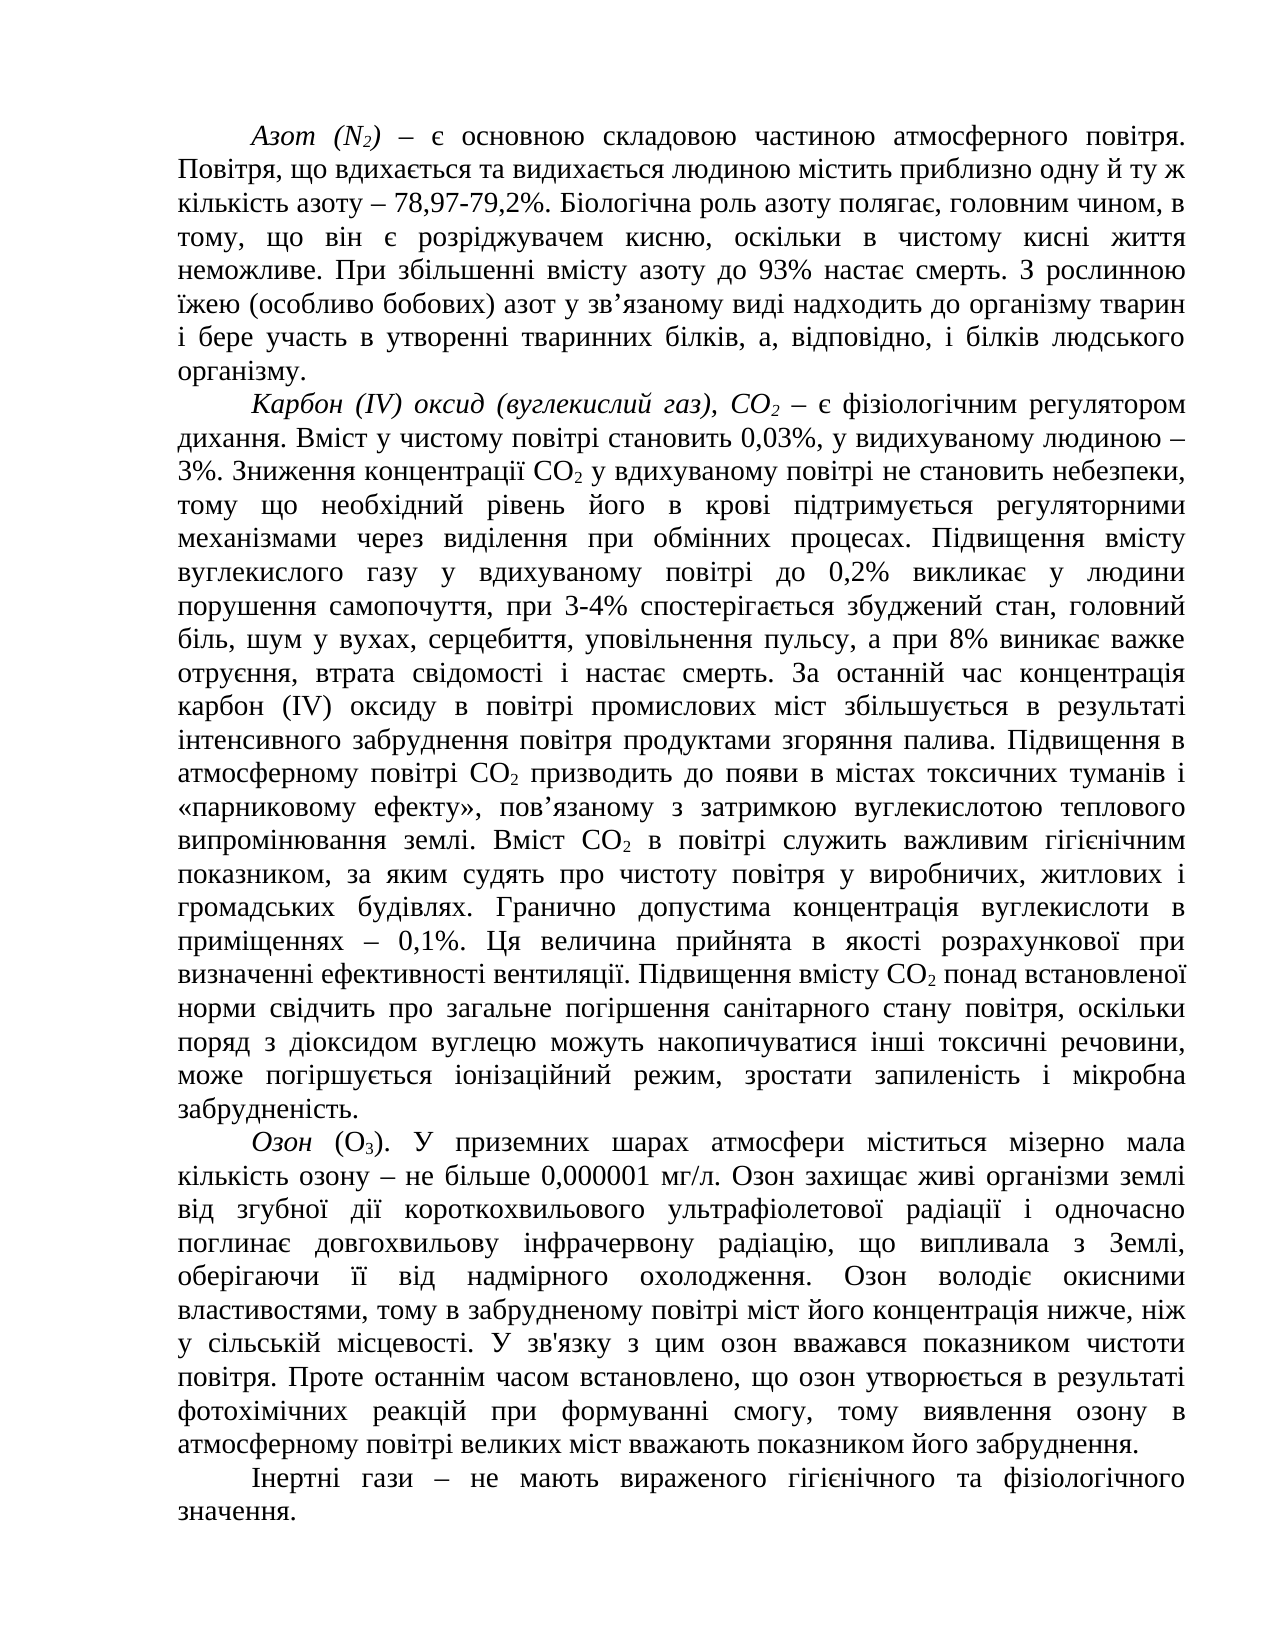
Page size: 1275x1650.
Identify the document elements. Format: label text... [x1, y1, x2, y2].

text Азот (N2) ‒ є основною складовою частиною атмосферного повітря. Повітря, що вдихається та видихається людиною містить приблизно одну й ту ж кількість азоту ‒ 78,97-79,2%. Біологічна роль азоту полягає, головним чином, в тому, що він є розріджувачем кисню, оскільки в чистому кисні життя неможливе. При збільшенні вмісту азоту до 93% настає смерть. З рослинною їжею (особливо бобових) азот у зв’язаному виді надходить до організму тварин і бере участь в утворенні тваринних білків, а, відповідно, і білків людського організму. [177, 118, 1186, 386]
text Озон (О3). У приземних шарах атмосфери міститься мізерно мала кількість озону ‒ не більше 0,000001 мг/л. Озон захищає живі організми землі від згубної дії короткохвильового ультрафіолетової радіації і одночасно поглинає довгохвильову інфрачервону радіацію, що випливала з Землі, оберігаючи її від надмірного охолодження. Озон володіє окисними властивостями, тому в забрудненому повітрі міст його концентрація нижче, ніж у сільській місцевості. У зв'язку з цим озон вважався показником чистоти повітря. Проте останнім часом встановлено, що озон утворюється в результаті фотохімічних реакцій при формуванні смогу, тому виявлення озону в атмосферному повітрі великих міст вважають показником його забруднення. [177, 1124, 1186, 1460]
text Карбон (IV) оксид (вуглекислий газ), СО2 ‒ є фізіологічним регулятором дихання. Вміст у чистому повітрі становить 0,03%, у видихуваному людиною ‒ 3%. Зниження концентрації СО2 у вдихуваному повітрі не становить небезпеки, тому що необхідний рівень його в крові підтримується регуляторними механізмами через виділення при обмінних процесах. Підвищення вмісту вуглекислого газу у вдихуваному повітрі до 0,2% викликає у людини порушення самопочуття, при 3-4% спостерігається збуджений стан, головний біль, шум у вухах, серцебиття, уповільнення пульсу, а при 8% виникає важке отруєння, втрата свідомості і настає смерть. За останній час концентрація карбон (IV) оксиду в повітрі промислових міст збільшується в результаті інтенсивного забруднення повітря продуктами згоряння палива. Підвищення в атмосферному повітрі СО2 призводить до появи в містах токсичних туманів і «парниковому ефекту», пов’язаному з затримкою вуглекислотою теплового випромінювання землі. Вміст СО2 в повітрі служить важливим гігієнічним показником, за яким судять про чистоту повітря у виробничих, житлових і громадських будівлях. Гранично допустима концентрація вуглекислоти в приміщеннях ‒ 0,1%. Ця величина прийнята в якості розрахункової при визначенні ефективності вентиляції. Підвищення вмісту СО2 понад встановленої норми свідчить про загальне погіршення санітарного стану повітря, оскільки поряд з діоксидом вуглецю можуть накопичуватися інші токсичні речовини, може погіршується іонізаційний режим, зростати запиленість і мікробна забрудненість. [177, 386, 1186, 1124]
text Інертні гази ‒ не мають вираженого гігієнічного та фізіологічного значення. [177, 1460, 1186, 1527]
